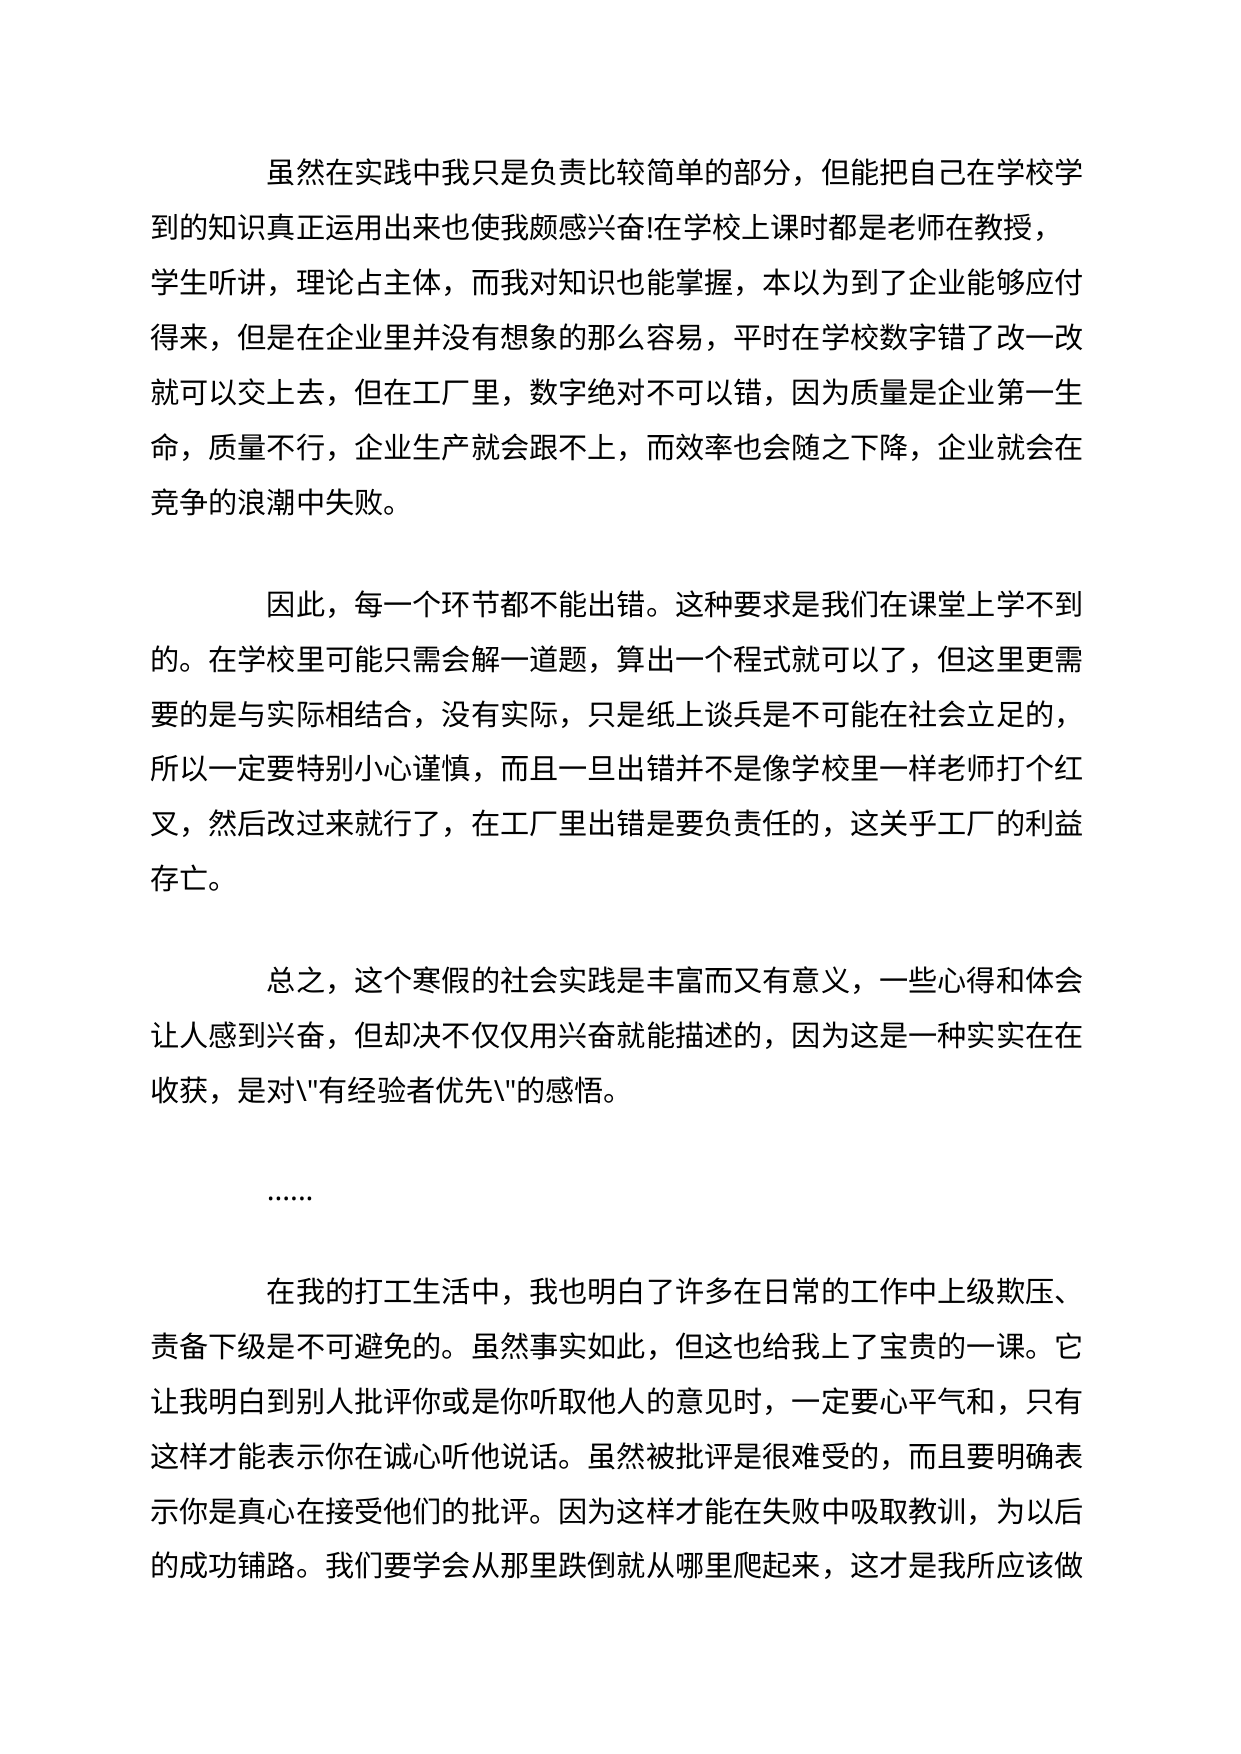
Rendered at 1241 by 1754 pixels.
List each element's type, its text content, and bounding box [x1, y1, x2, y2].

text ...... [150, 1169, 1090, 1209]
text 虽然在实践中我只是负责比较简单的部分，但能把自己在学校学到的知识真正运用出来也使我颇感兴奋!在学校上课时都是老师在教授，学生听讲，理论占主体，而我对知识也能掌握，本以为到了企业能够应付得来，但是在企业里并没有想象的那么容易，平时在学校数字错了改一改就可以交上去，但在工厂里，数字绝对不可以错，因为质量是企业第一生命，质量不行，企业生产就会跟不上，而效率也会随之下降，企业就会在竞争的浪潮中失败。 [150, 150, 1090, 522]
text 总之，这个寒假的社会实践是丰富而又有意义，一些心得和体会让人感到兴奋，但却决不仅仅用兴奋就能描述的，因为这是一种实实在在收获，是对\"有经验者优先\"的感悟。 [150, 957, 1090, 1110]
text 因此，每一个环节都不能出错。这种要求是我们在课堂上学不到的。在学校里可能只需会解一道题，算出一个程式就可以了，但这里更需要的是与实际相结合，没有实际，只是纸上谈兵是不可能在社会立足的，所以一定要特别小心谨慎，而且一旦出错并不是像学校里一样老师打个红叉，然后改过来就行了，在工厂里出错是要负责任的，这关乎工厂的利益存亡。 [150, 581, 1090, 898]
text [150, 1268, 1090, 1585]
